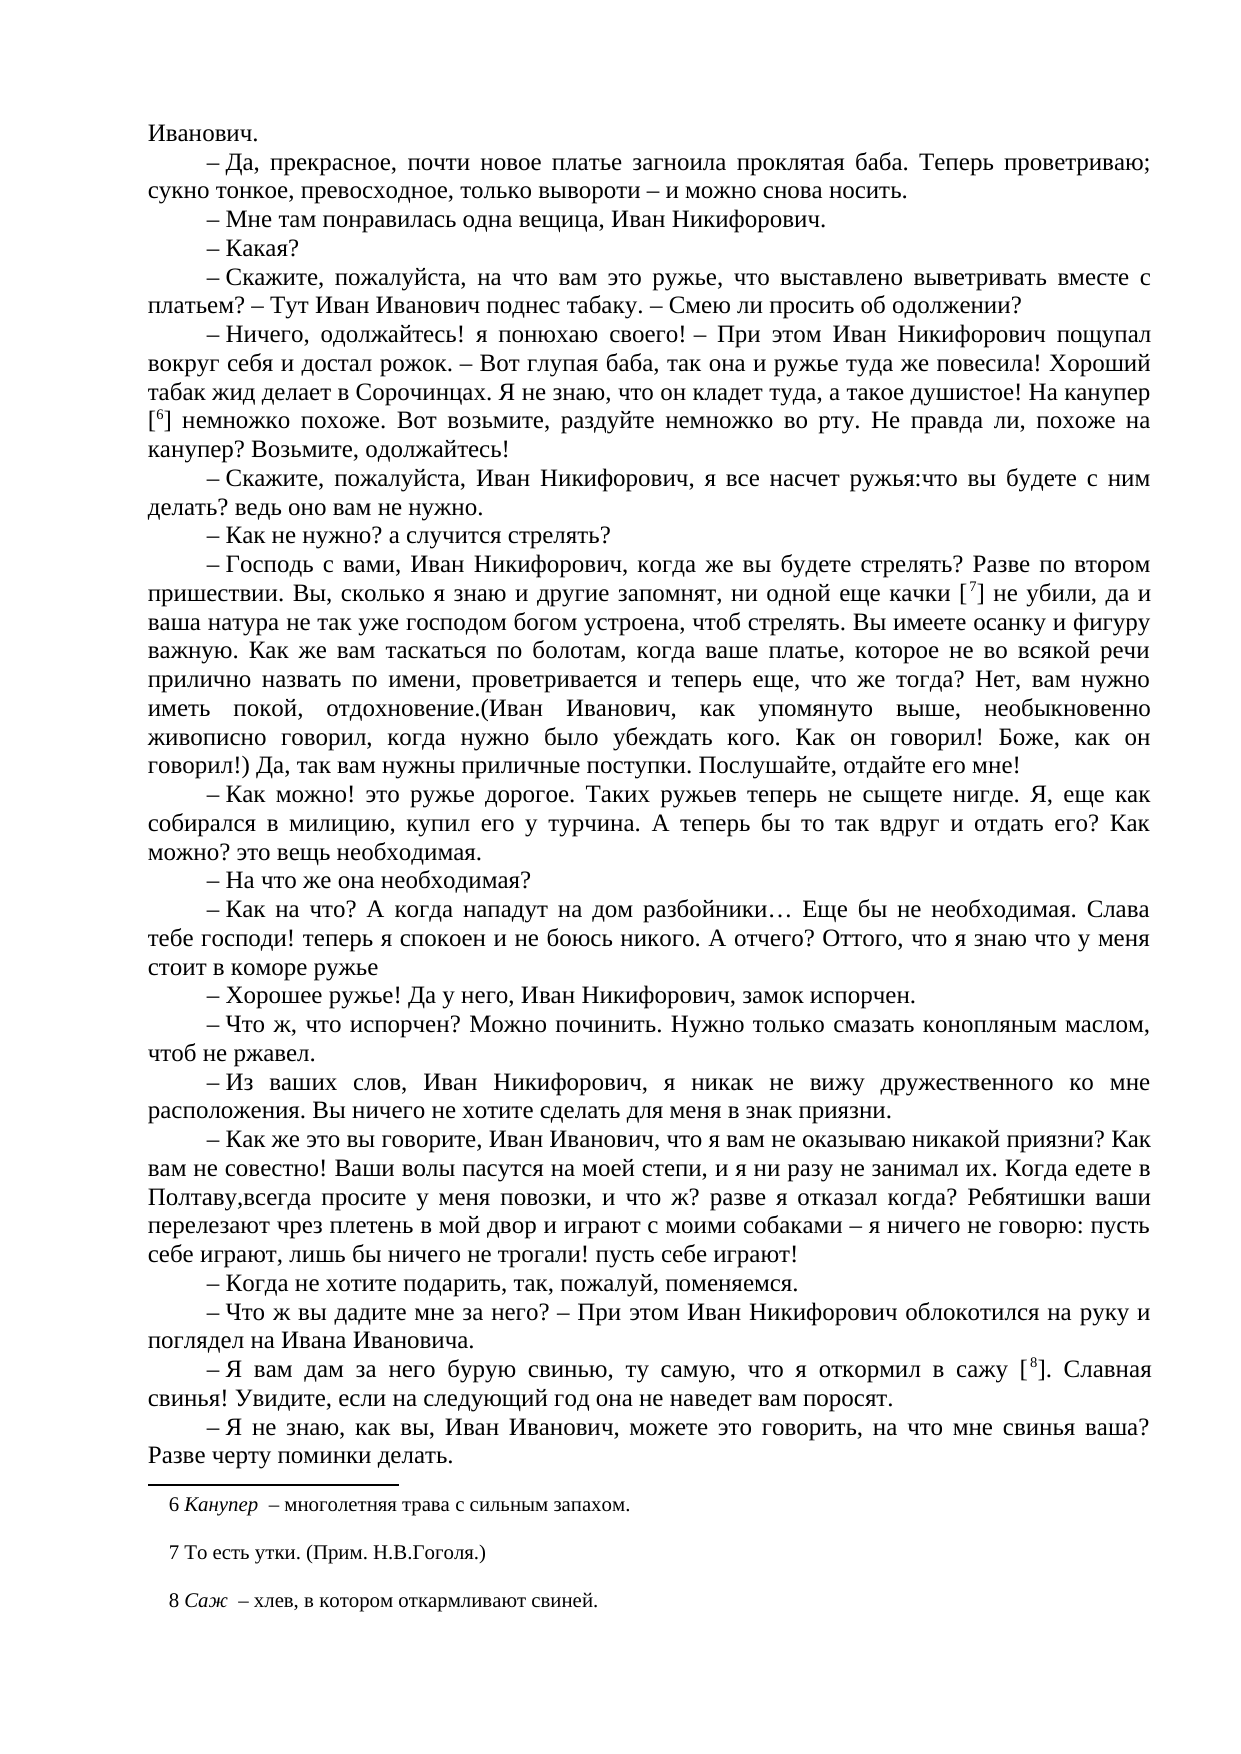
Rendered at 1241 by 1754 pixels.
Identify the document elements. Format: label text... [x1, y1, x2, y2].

text – Как же это вы говорите, Иван Иванович, что я вам не оказываю никакой приязни? Как вам не совестно! Ваши волы пасутся на моей степи, и я ни разу не занимал их. Когда едете в Полтаву,всегда просите у меня повозки, и что ж? разве я отказал когда? Ребятишки ваши перелезают чрез плетень в мой двор и играют с моими собаками – я ничего не говорю: пусть себе играют, лишь бы ничего не трогали! пусть себе играют! [148, 1124, 1152, 1268]
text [148, 118, 1152, 147]
text – Да, прекрасное, почти новое платье загноила проклятая баба. Теперь проветриваю; сукно тонкое, превосходное, только вывороти – и можно снова носить. [148, 147, 1152, 204]
text – Господь с вами, Иван Никифорович, когда же вы будете стрелять? Разве по втором пришествии. Вы, сколько я знаю и другие запомнят, ни одной еще качки [] не убили, да и ваша натура не так уже господом богом устроена, чтоб стрелять. Вы имеете осанку и фигуру важную. Как же вам таскаться по болотам, когда ваше платье, которое не во всякой речи прилично назвать по имени, проветривается и теперь еще, что же тогда? Нет, вам нужно иметь покой, отдохновение.(Иван Иванович, как упомянуто выше, необыкновенно живописно говорил, когда нужно было убеждать кого. Как он говорил! Боже, как он говорил!) Да, так вам нужны приличные поступки. Послушайте, отдайте его мне! [148, 549, 1152, 779]
text – Что ж, что испорчен? Можно починить. Нужно только смазать конопляным маслом, чтоб не ржавел. [148, 1009, 1152, 1067]
text – Я вам дам за него бурую свинью, ту самую, что я откормил в сажу []. Славная свинья! Увидите, если на следующий год она не наведет вам поросят. [148, 1354, 1152, 1412]
text – Как можно! это ружье дорогое. Таких ружьев теперь не сыщете нигде. Я, еще как собирался в милицию, купил его у турчина. А теперь бы то так вдруг и отдать его? Как можно? это вещь необходимая. [148, 779, 1152, 866]
text – Что ж вы дадите мне за него? – При этом Иван Никифорович облокотился на руку и поглядел на Ивана Ивановича. [148, 1297, 1152, 1354]
text – Хорошее ружье! Да у него, Иван Никифорович, замок испорчен. [148, 981, 1152, 1009]
text – Ничего, одолжайтесь! я понюхаю своего! – При этом Иван Никифорович пощупал вокруг себя и достал рожок. – Вот глупая баба, так она и ружье туда же повесила! Хороший табак жид делает в Сорочинцах. Я не знаю, что он кладет туда, а такое душистое! На канупер [] немножко похоже. Вот возьмите, раздуйте немножко во рту. Не правда ли, похоже на канупер? Возьмите, одолжайтесь! [148, 319, 1152, 463]
text – Когда не хотите подарить, так, пожалуй, поменяемся. [148, 1268, 1152, 1297]
text – Мне там понравилась одна вещица, Иван Никифорович. [148, 204, 1152, 233]
text – Скажите, пожалуйста, Иван Никифорович, я все насчет ружья:что вы будете с ним делать? ведь оно вам не нужно. [148, 463, 1152, 521]
text – Как не нужно? а случится стрелять? [148, 521, 1152, 549]
text – Скажите, пожалуйста, на что вам это ружье, что выставлено выветривать вместе с платьем? – Тут Иван Иванович поднес табаку. – Смею ли просить об одолжении? [148, 262, 1152, 319]
text – На что же она необходимая? [148, 866, 1152, 894]
text – Как на что? А когда нападут на дом разбойники… Еще бы не необходимая. Слава тебе господи! теперь я спокоен и не боюсь никого. А отчего? Оттого, что я знаю что у меня стоит в коморе ружье [148, 894, 1152, 981]
text – Из ваших слов, Иван Никифорович, я никак не вижу дружественного ко мне расположения. Вы ничего не хотите сделать для меня в знак приязни. [148, 1067, 1152, 1124]
text – Какая? [148, 233, 1152, 262]
text – Я не знаю, как вы, Иван Иванович, можете это говорить, на что мне свинья ваша? Разве черту поминки делать. [148, 1412, 1152, 1469]
